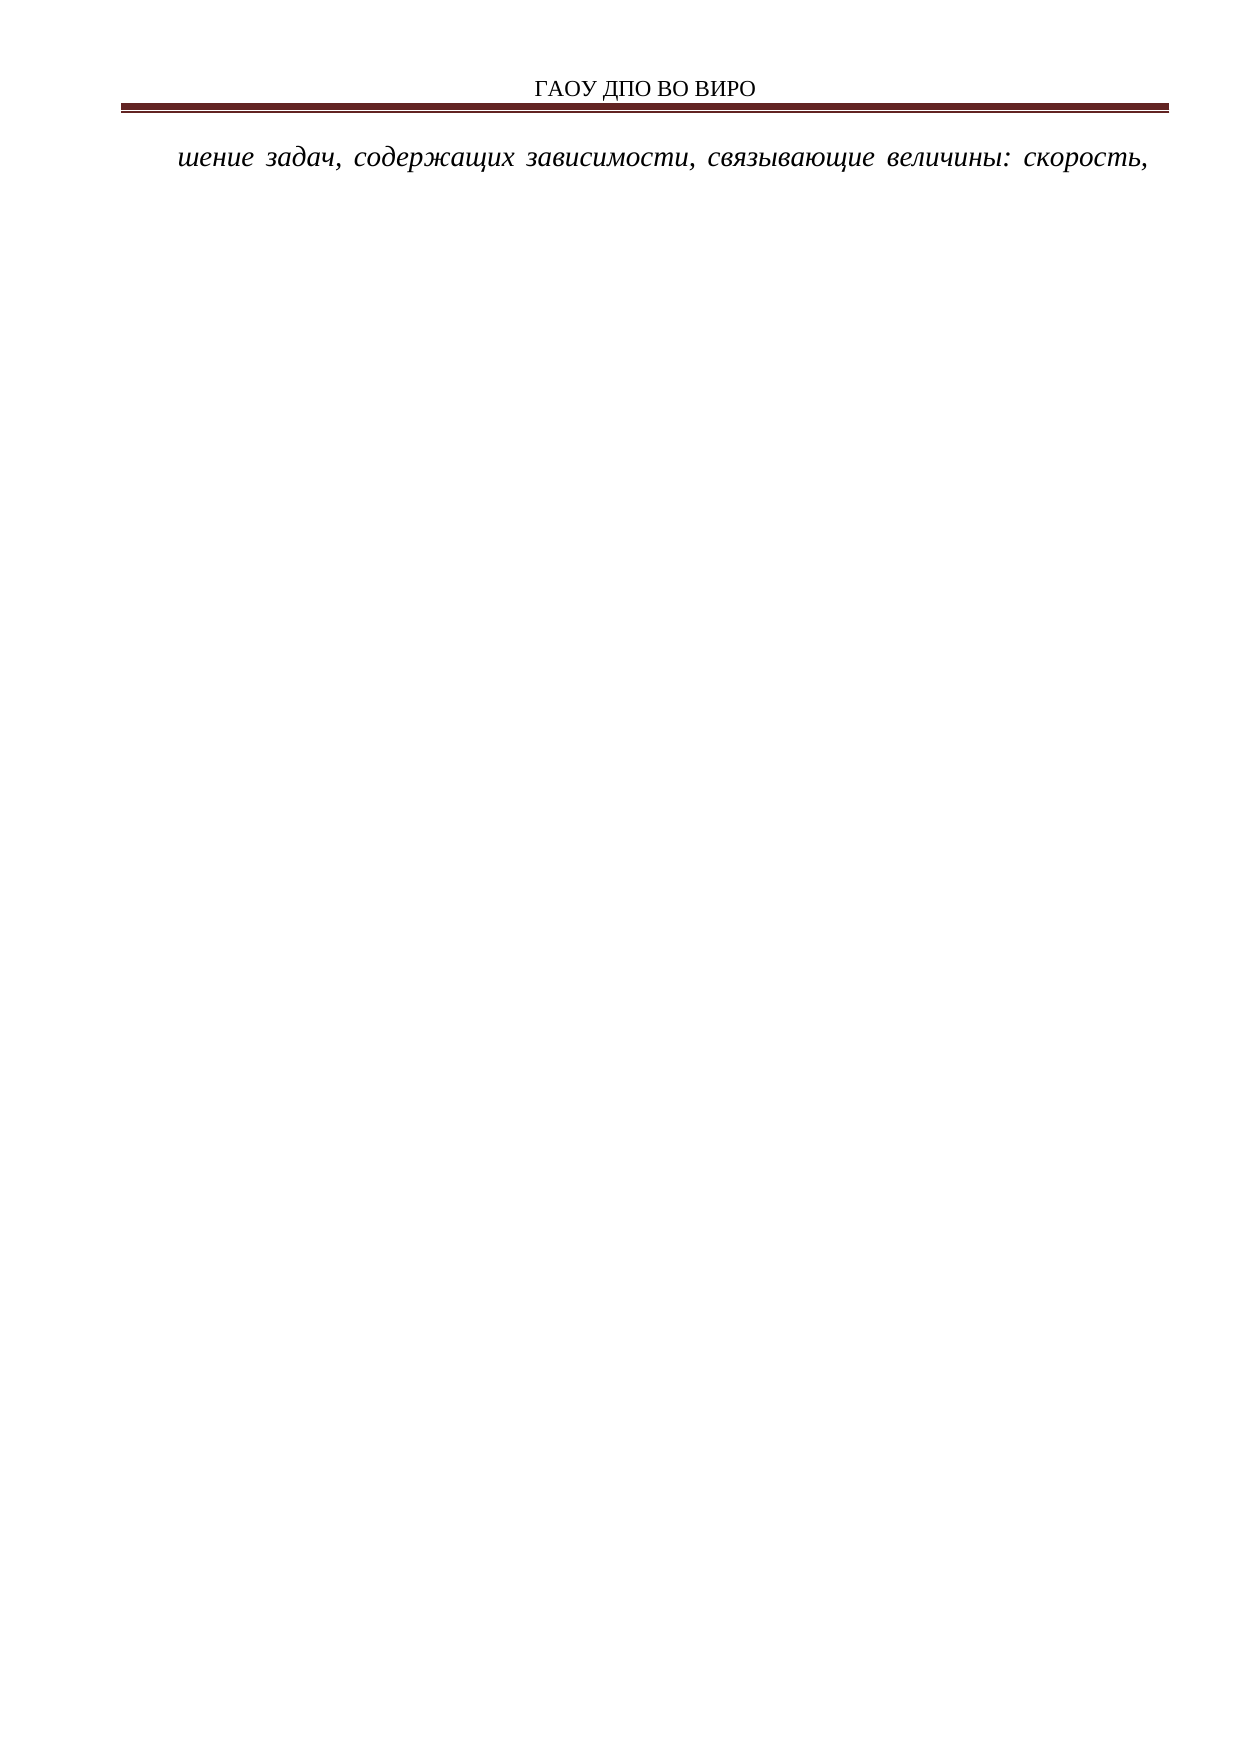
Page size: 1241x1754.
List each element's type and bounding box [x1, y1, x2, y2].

text [177, 139, 1153, 173]
